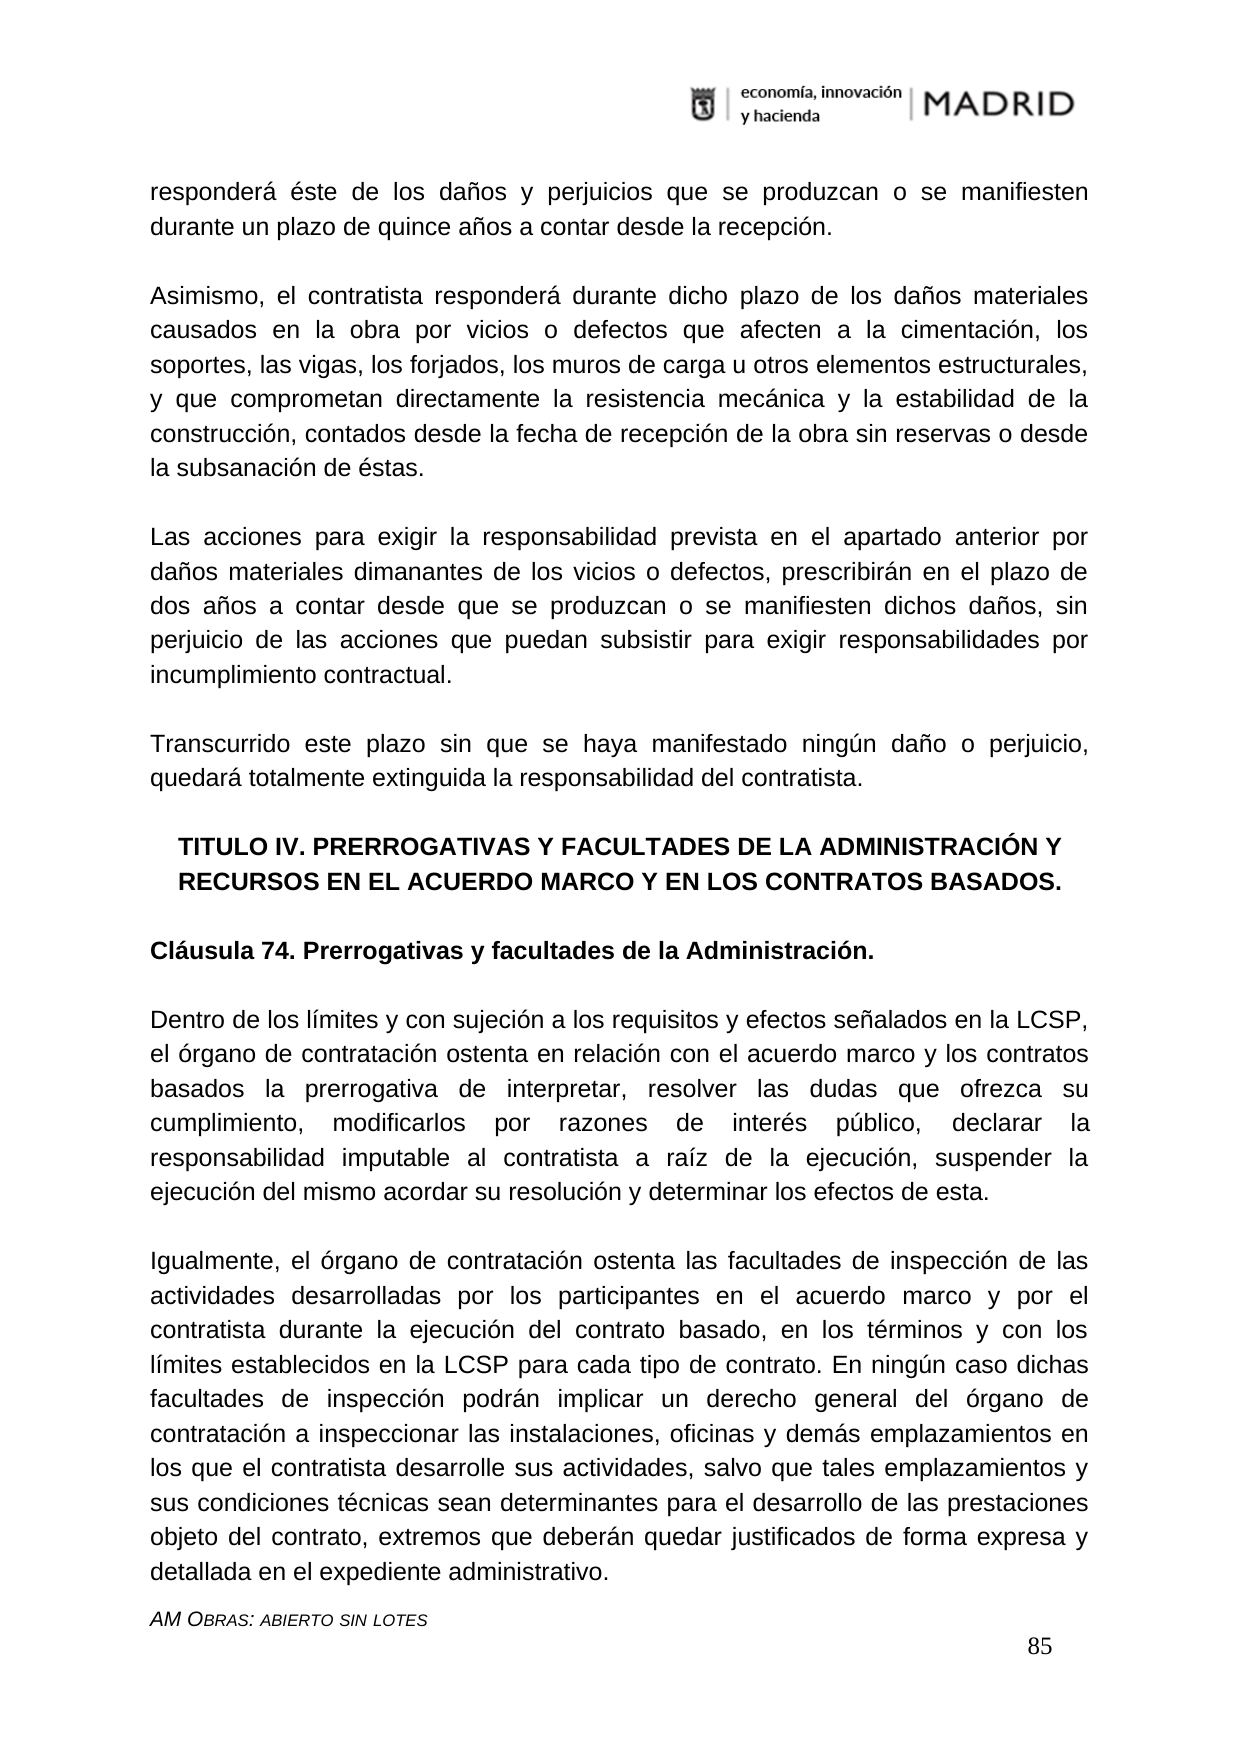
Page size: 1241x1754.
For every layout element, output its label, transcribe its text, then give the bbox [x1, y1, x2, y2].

picture [670, 75, 1091, 142]
text Igualmente, el órgano de contratación ostenta las facultades de inspección de las actividades desarrolladas por los participantes en el acuerdo marco y por el contratista durante la ejecución del contrato basado, en los términos y con los límites establecidos en para cada tipo de contrato. En ningún caso dichas facultades de inspección podrán implicar un derecho general del órgano de contratación a inspeccionar las instalaciones, oficinas y demás emplazamientos en los que el contratista desarrolle sus actividades, salvo que tales emplazamientos y sus condiciones técnicas sean determinantes para el desarrollo de las prestaciones objeto del contrato, extremos que deberán quedar justificados de forma expresa y detallada en el expediente administrativo. [150, 1246, 1090, 1585]
text Dentro de los límites y con sujeción a los requisitos y efectos señalados en , el órgano de contratación ostenta en relación con el acuerdo marco y los contratos basados la prerrogativa de interpretar, resolver las dudas que ofrezca su cumplimiento, modificarlos por razones de interés público, declarar la responsabilidad imputable al contratista a raíz de la ejecución, suspender la ejecución del mismo acordar su resolución y determinar los efectos de esta. [150, 1005, 1090, 1206]
text Transcurrido este plazo sin que se haya manifestado ningún daño o perjuicio, quedará totalmente extinguida la responsabilidad del contratista. [150, 729, 1090, 792]
text Las acciones para exigir la responsabilidad prevista en el apartado anterior por daños materiales dimanantes de los vicios o defectos, prescribirán en el plazo de dos años a contar desde que se produzcan o se manifiesten dichos daños, sin perjuicio de las acciones que puedan subsistir para exigir responsabilidades por incumplimiento contractual. [150, 522, 1090, 689]
text Asimismo, el contratista responderá durante dicho plazo de los daños materiales causados en la obra por vicios o defectos que afecten a la cimentación, los soportes, las vigas, los forjados, los muros de carga u otros elementos estructurales, y que comprometan directamente la resistencia mecánica y la estabilidad de la construcción, contados desde la fecha de recepción de la obra sin reservas o desde la subsanación de éstas. [150, 281, 1090, 482]
subtitle Cláusula 74. Prerrogativas y facultades de [150, 936, 1090, 964]
subtitle TITULO IV. PRERROGATIVAS Y FACULTADES DE RECURSOS EN EL ACUERDO MARCO Y EN LOS CONTRATOS BASADOS. [150, 832, 1090, 896]
